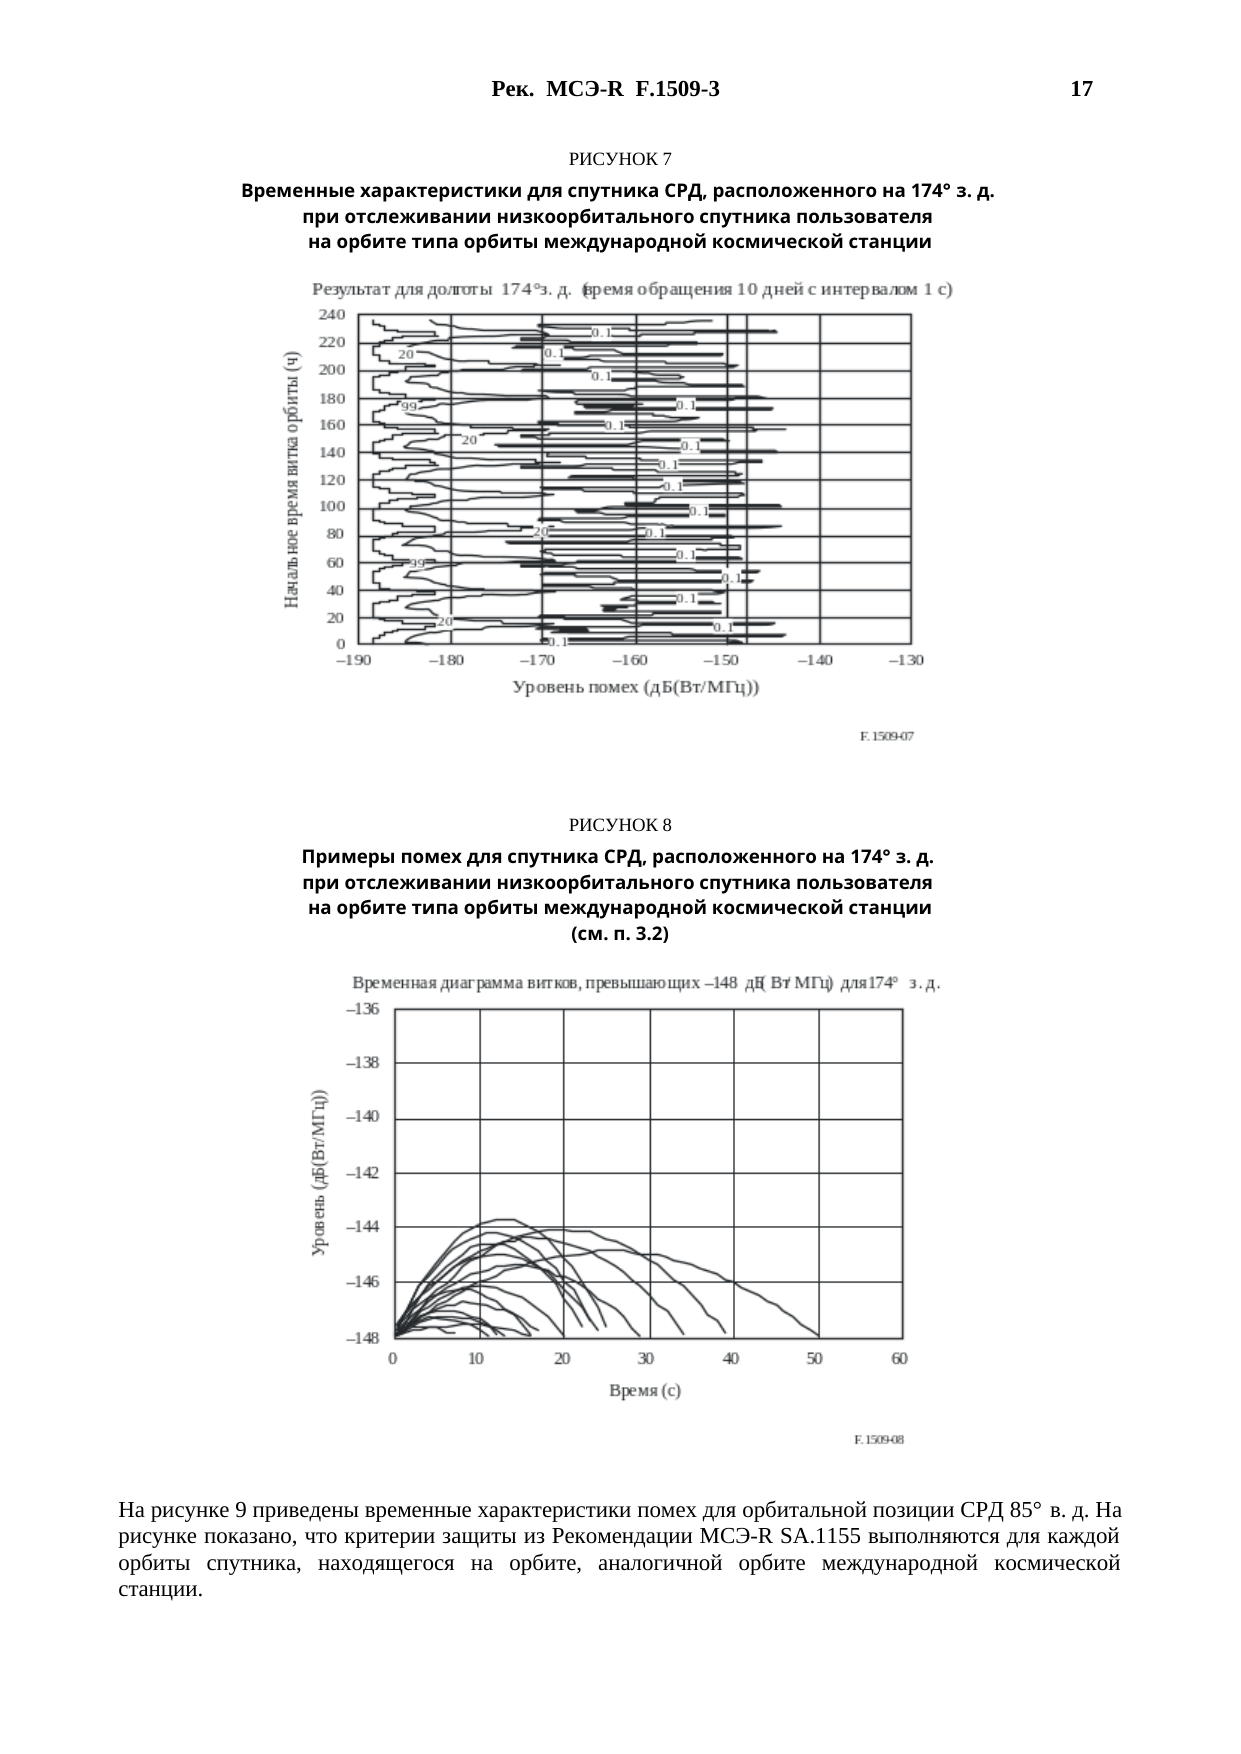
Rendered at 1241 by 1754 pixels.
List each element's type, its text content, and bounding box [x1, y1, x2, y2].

title Примеры помех для спутника СРД, расположенного на 174° з. д. при отслеживании низкоорбитального спутника пользователя на орбите типа орбиты международной космической станции (см. п. 3.2) [118, 843, 1122, 946]
text РИСУНОК 8 [118, 814, 1122, 835]
title Временные характеристики для спутника СРД, расположенного на 174° з. д. при отслеживании низкоорбитального спутника пользователя на орбите типа орбиты международной космической станции [118, 178, 1122, 254]
text РИСУНОК 7 [118, 148, 1122, 169]
title На рисунке 9 приведены временные характеристики помех для орбитальной позиции СРД 85° в. д. На рисунке показано, что критерии защиты из Рекомендации МСЭ-R SA.1155 выполняются для каждой орбиты спутника, находящегося на орбите, аналогичной орбите международной космической станции. [118, 1496, 1122, 1602]
